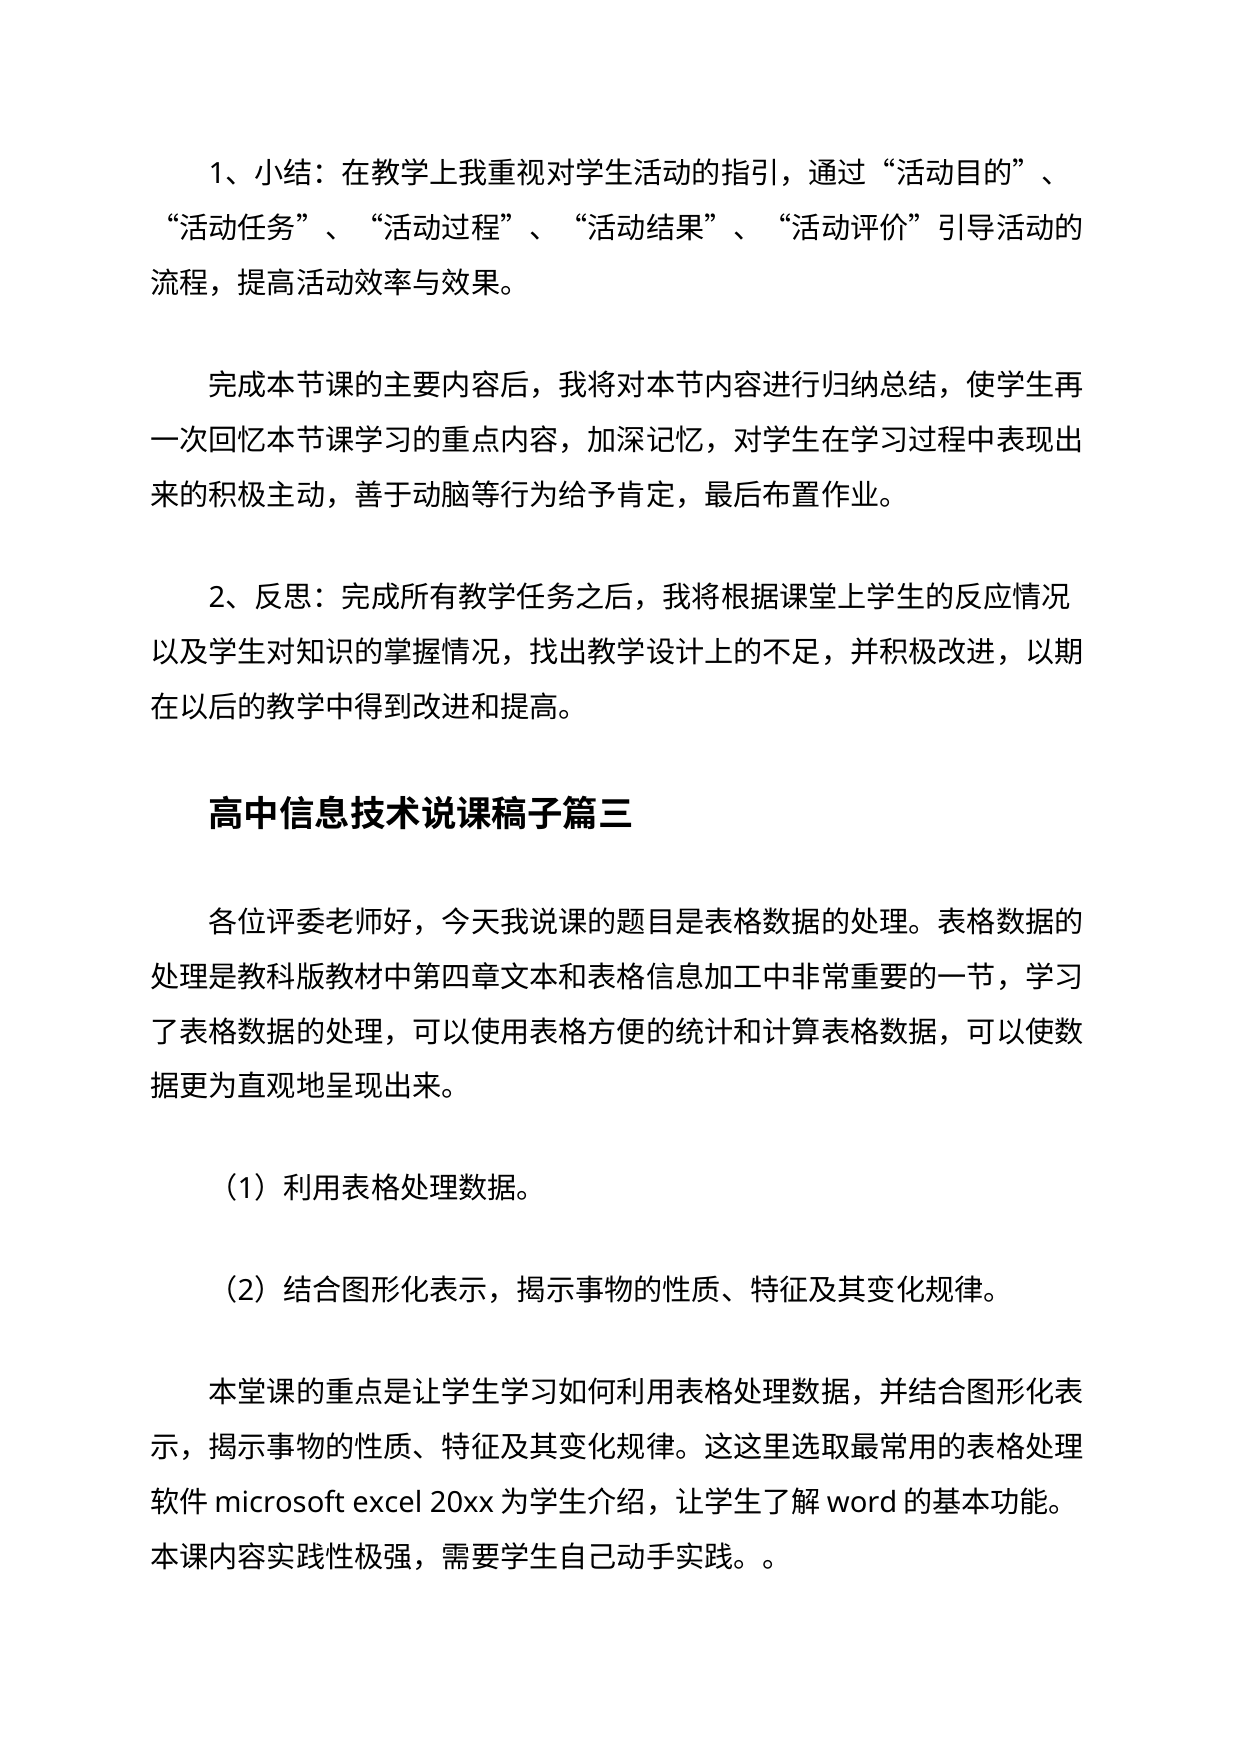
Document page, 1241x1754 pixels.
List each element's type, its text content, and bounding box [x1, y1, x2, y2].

text （2）结合图形化表示，揭示事物的性质、特征及其变化规律。 [150, 1267, 1090, 1309]
text 各位评委老师好，今天我说课的题目是表格数据的处理。表格数据的处理是教科版教材中第四章文本和表格信息加工中非常重要的一节，学习了表格数据的处理，可以使用表格方便的统计和计算表格数据，可以使数据更为直观地呈现出来。 [150, 898, 1090, 1105]
text 高中信息技术说课稿子篇三 [150, 785, 1090, 836]
text 1、小结：在教学上我重视对学生活动的指引，通过“活动目的”、“活动任务”、“活动过程”、“活动结果”、“活动评价”引导活动的流程，提高活动效率与效果。 [150, 150, 1090, 302]
text 本堂课的重点是让学生学习如何利用表格处理数据，并结合图形化表示，揭示事物的性质、特征及其变化规律。这这里选取最常用的表格处理软件microsoft excel 20xx为学生介绍，让学生了解word的基本功能。本课内容实践性极强，需要学生自己动手实践。。 [150, 1369, 1090, 1576]
text 完成本节课的主要内容后，我将对本节内容进行归纳总结，使学生再一次回忆本节课学习的重点内容，加深记忆，对学生在学习过程中表现出来的积极主动，善于动脑等行为给予肯定，最后布置作业。 [150, 362, 1090, 514]
text 2、反思：完成所有教学任务之后，我将根据课堂上学生的反应情况以及学生对知识的掌握情况，找出教学设计上的不足，并积极改进，以期在以后的教学中得到改进和提高。 [150, 573, 1090, 725]
text （1）利用表格处理数据。 [150, 1165, 1090, 1207]
